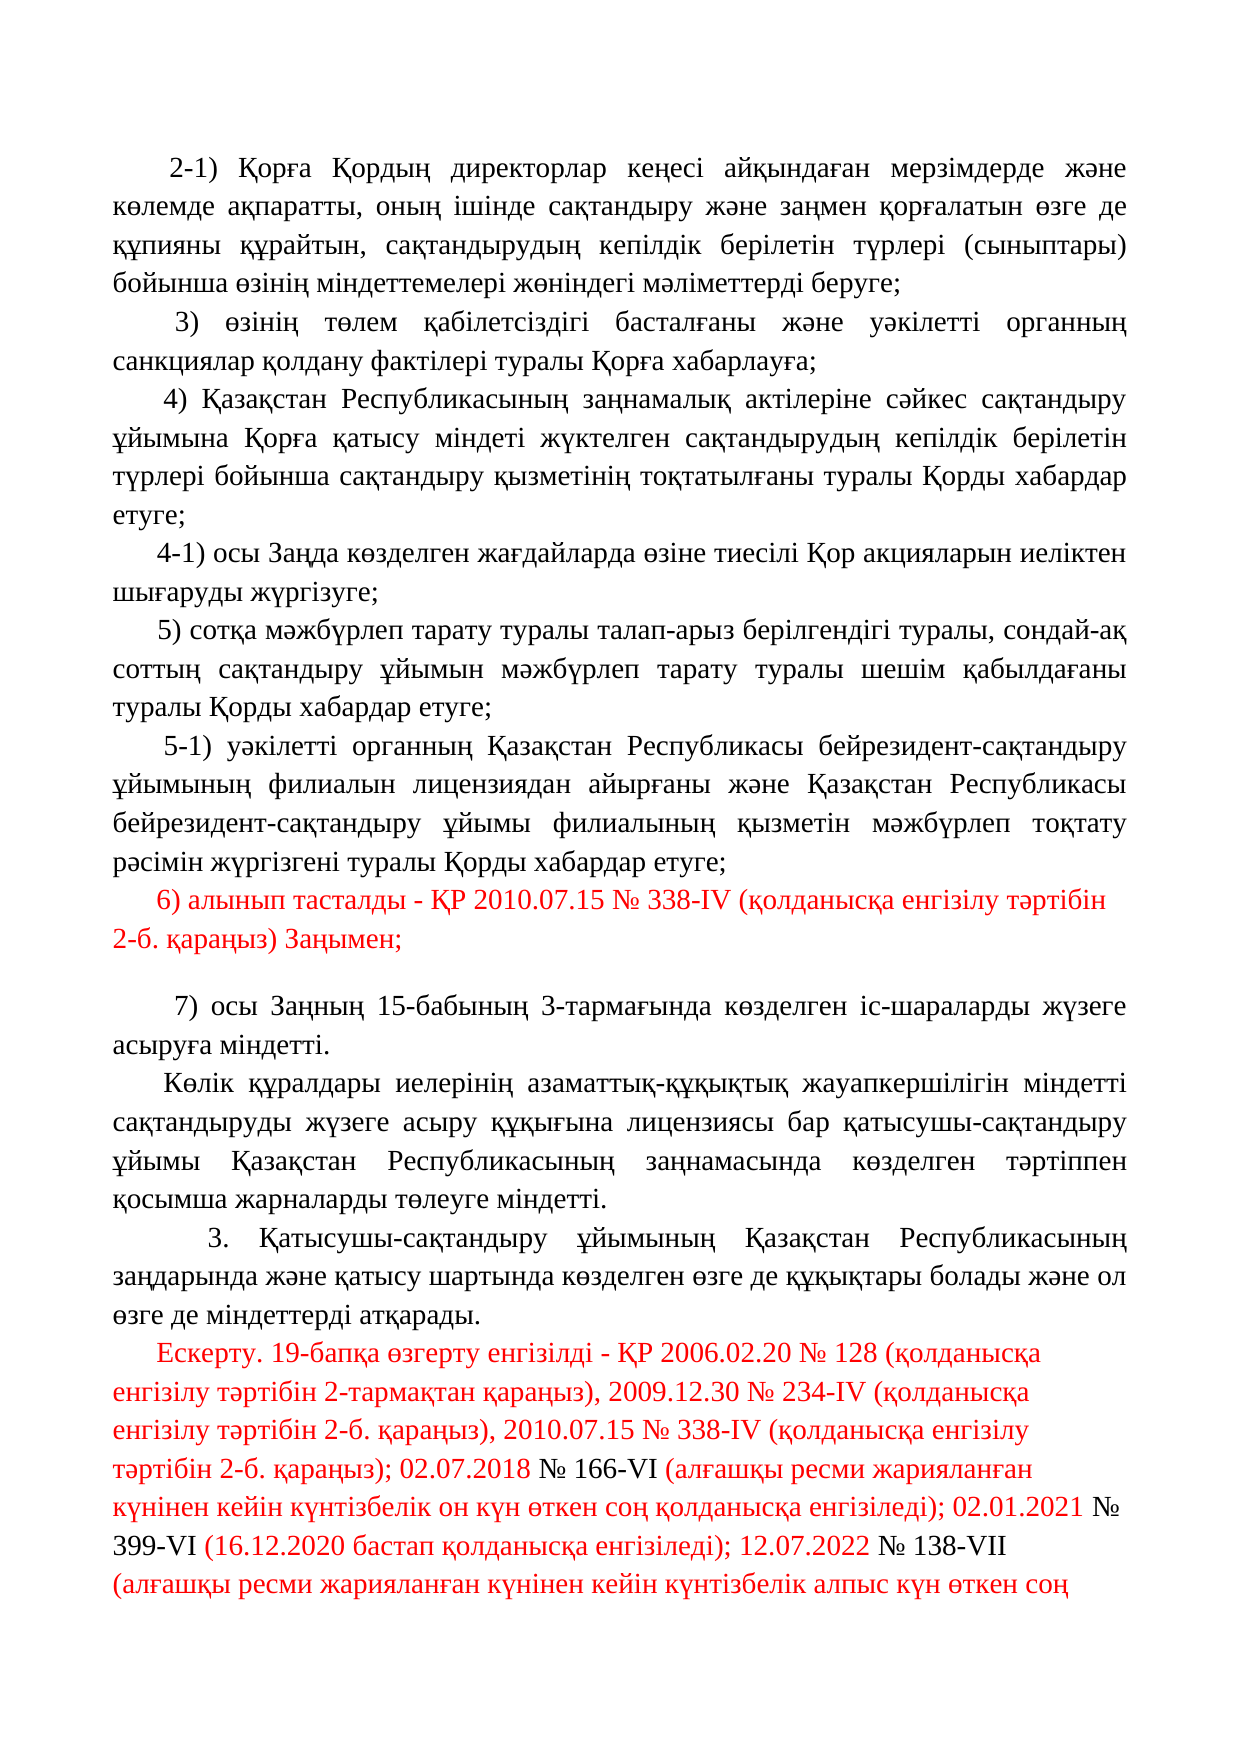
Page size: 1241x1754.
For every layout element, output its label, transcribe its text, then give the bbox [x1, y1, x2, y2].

text 7) осы Заңның 15-бабының 3-тармағында көзделген іс-шараларды жүзеге асыруға міндетті. [112, 988, 1128, 1061]
text 3) өзінің төлем қабілетсіздігі басталғаны және уәкілетті органның санкциялар қолдану фактілері туралы Қорға хабарлауға; [112, 304, 1128, 376]
text 4-1) осы Заңда көзделген жағдайларда өзіне тиесілі Қор акцияларын иеліктен шығаруды жүргізуге; [112, 535, 1128, 607]
text 5) сотқа мәжбүрлеп тарату туралы талап-арыз берілгендігі туралы, сондай-ақ соттың сақтандыру ұйымын мәжбүрлеп тарату туралы шешім қабылдағаны туралы Қорды хабардар етуге; [112, 612, 1128, 723]
text 4) Қазақстан Республикасының заңнамалық актілеріне сәйкес сақтандыру ұйымына Қорға қатысу міндеті жүктелген сақтандырудың кепілдік берілетін түрлері бойынша сақтандыру қызметінің тоқтатылғаны туралы Қорды хабардар етуге; [112, 381, 1128, 530]
text Көлік құралдары иелерінің азаматтық-құқықтық жауапкершілігін міндетті сақтандыруды жүзеге асыру құқығына лицензиясы бар қатысушы-сақтандыру ұйымы Қазақстан Республикасының заңнамасында көзделген тәртіппен қосымша жарналарды төлеуге міндетті. [112, 1066, 1128, 1215]
text 2-1) Қорға Қордың директорлар кеңесі айқындаған мерзімдерде және көлемде ақпаратты, оның ішінде сақтандыру және заңмен қорғалатын өзге де құпияны құрайтын, сақтандырудың кепілдік берілетін түрлері (сыныптары) бойынша өзінің міндеттемелері жөніндегі мәліметтерді беруге; [112, 150, 1128, 299]
text 6) алынып тасталды - ҚР 2010.07.15 № 338-IV (қолданысқа енгізілу тәртібін 2-б. қараңыз) Заңымен; [112, 882, 1128, 984]
text 3. Қатысушы-сақтандыру ұйымының Қазақстан Республикасының заңдарында және қатысу шартында көзделген өзге де құқықтары болады және ол өзге де міндеттерді атқарады. [112, 1220, 1128, 1330]
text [112, 1335, 1128, 1600]
text 5-1) уәкілетті органның Қазақстан Республикасы бейрезидент-сақтандыру ұйымының филиалын лицензиядан айырғаны және Қазақстан Республикасы бейрезидент-сақтандыру ұйымы филиалының қызметін мәжбүрлеп тоқтату рәсімін жүргізгені туралы Қорды хабардар етуге; [112, 728, 1128, 877]
